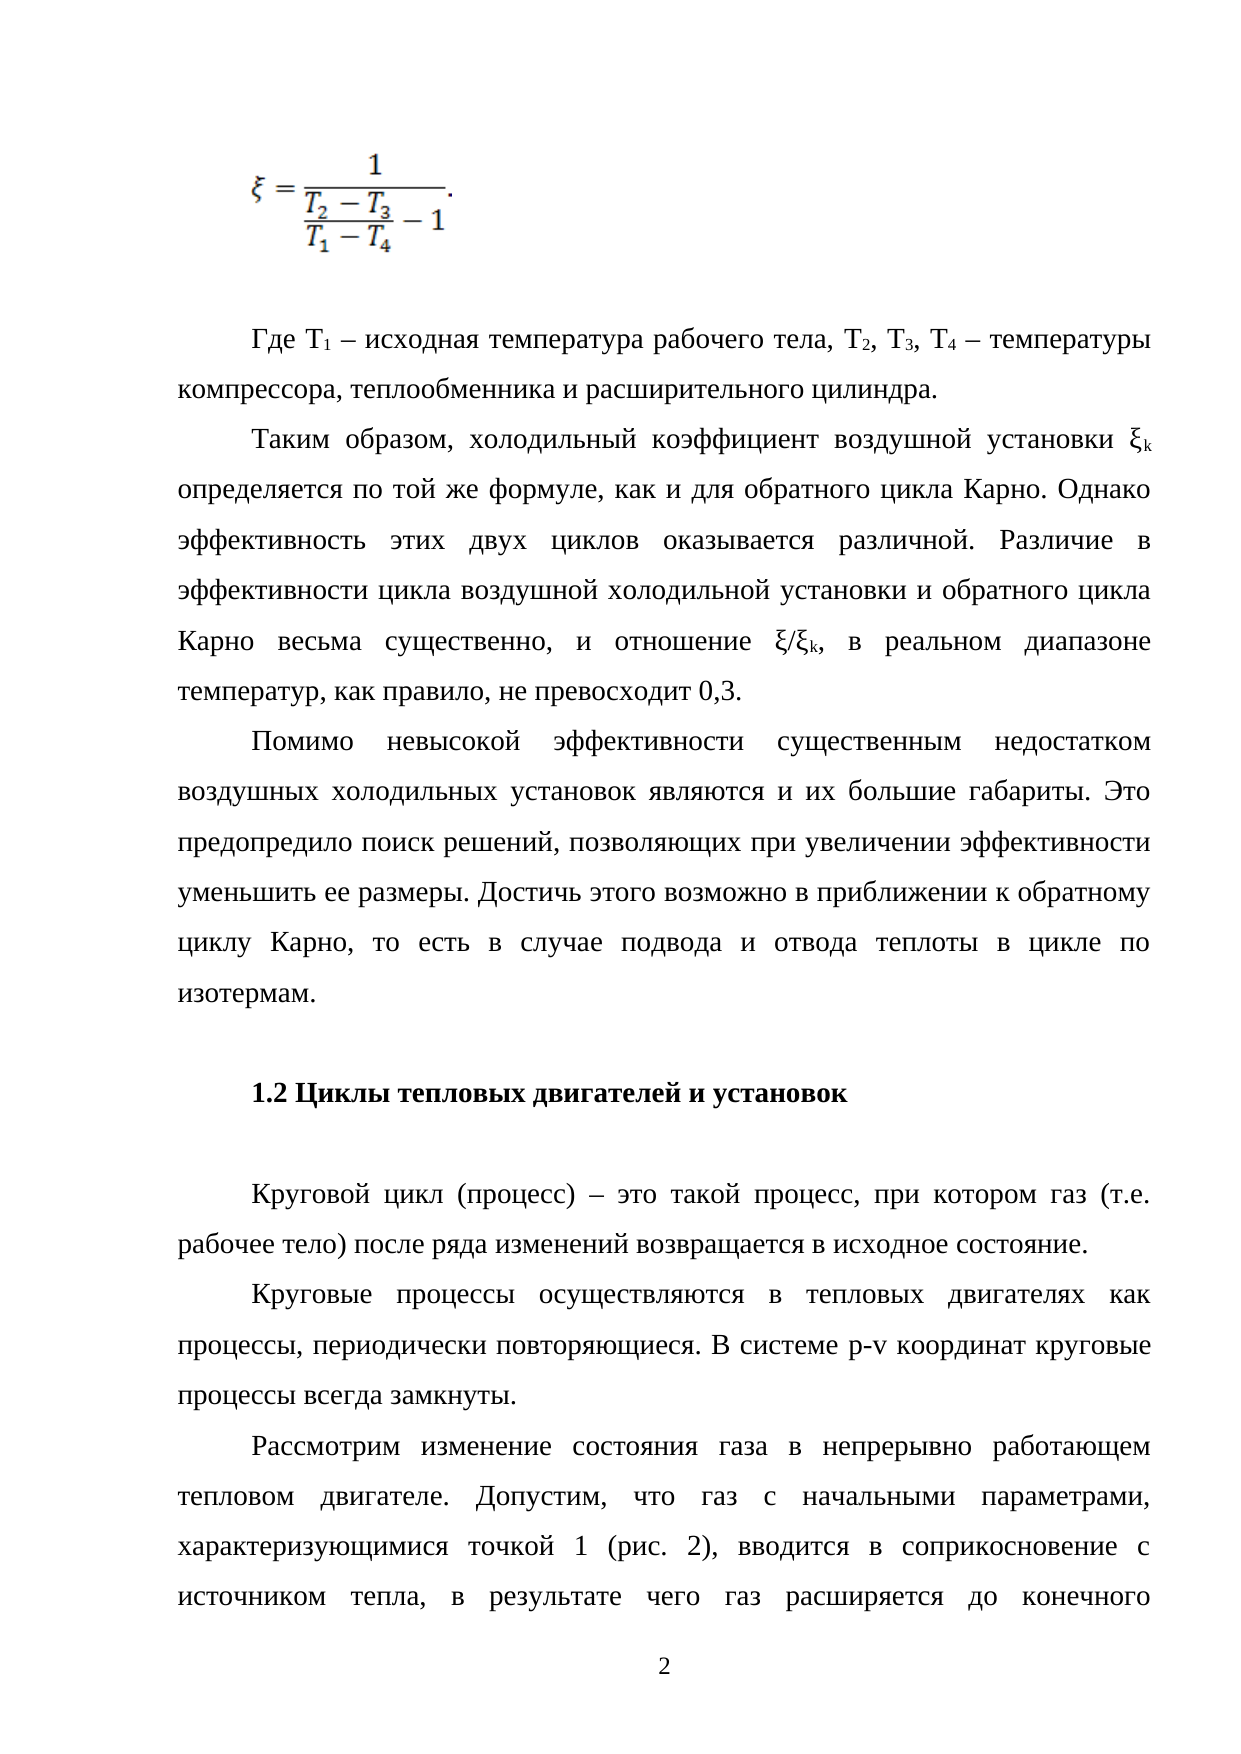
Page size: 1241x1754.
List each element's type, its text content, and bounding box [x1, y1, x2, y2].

list Где T1 – исходная температура рабочего тела, T2, T3, T4 – температуры компрессора, теплообменника и расширительного цилиндра. [177, 321, 1152, 404]
text Круговой цикл (процесс) – это такой процесс, при котором газ (т.е. рабочее тело) после ряда изменений возвращается в исходное состояние. [177, 1176, 1152, 1260]
text Круговые процессы осуществляются в тепловых двигателях как процессы, периодически повторяющиеся. В системе p-v координат круговые процессы всегда замкнуты. [177, 1277, 1152, 1411]
picture [251, 151, 452, 257]
list Помимо невысокой эффективности существенным недостатком воздушных холодильных установок являются и их большие габариты. Это предопредило поиск решений, позволяющих при увеличении эффективности уменьшить ее размеры. Достичь этого возможно в приближении к обратному циклу Карно, то есть в случае подвода и отвода теплоты в цикле по изотермам. [177, 723, 1152, 1008]
text 1.2 Циклы тепловых двигателей и установок [177, 1075, 1152, 1109]
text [177, 1428, 1152, 1612]
list Таким образом, холодильный коэффициент воздушной установки ξk определяется по той же формуле, как и для обратного цикла Карно. Однако эффективность этих двух циклов оказывается различной. Различие в эффективности цикла воздушной холодильной установки и обратного цикла Карно весьма существенно, и отношение ξ/ξk, в реальном диапазоне температур, как правило, не превосходит 0,3. [177, 421, 1152, 706]
